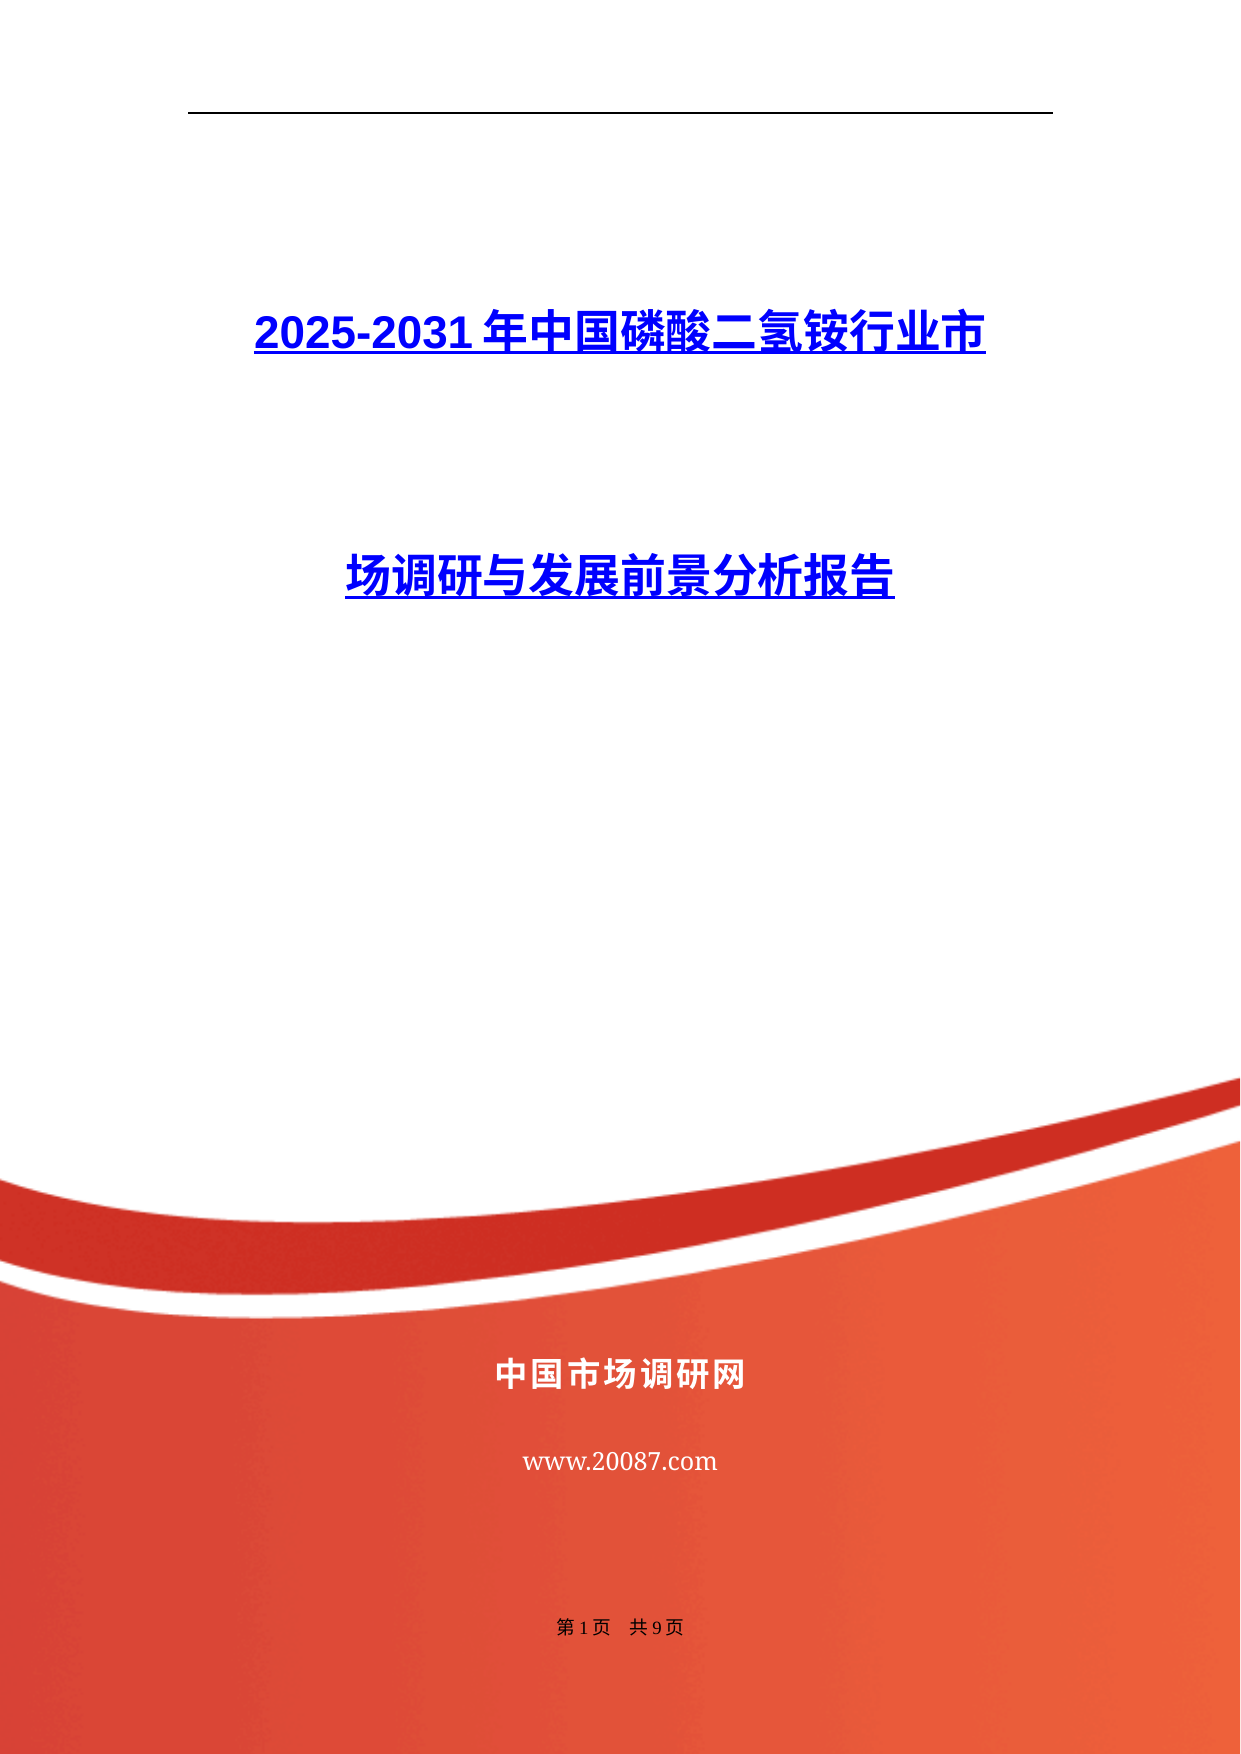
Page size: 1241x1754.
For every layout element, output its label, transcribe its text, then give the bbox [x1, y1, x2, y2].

text www.20087.com [187, 1428, 1053, 1493]
table_header 2025-2031年中国磷酸二氢铵行业市场调研与发展前景分析报告 [188, 207, 1053, 773]
picture [0, 1006, 1241, 1754]
subtitle 中国市场调研网 [187, 1339, 1053, 1404]
